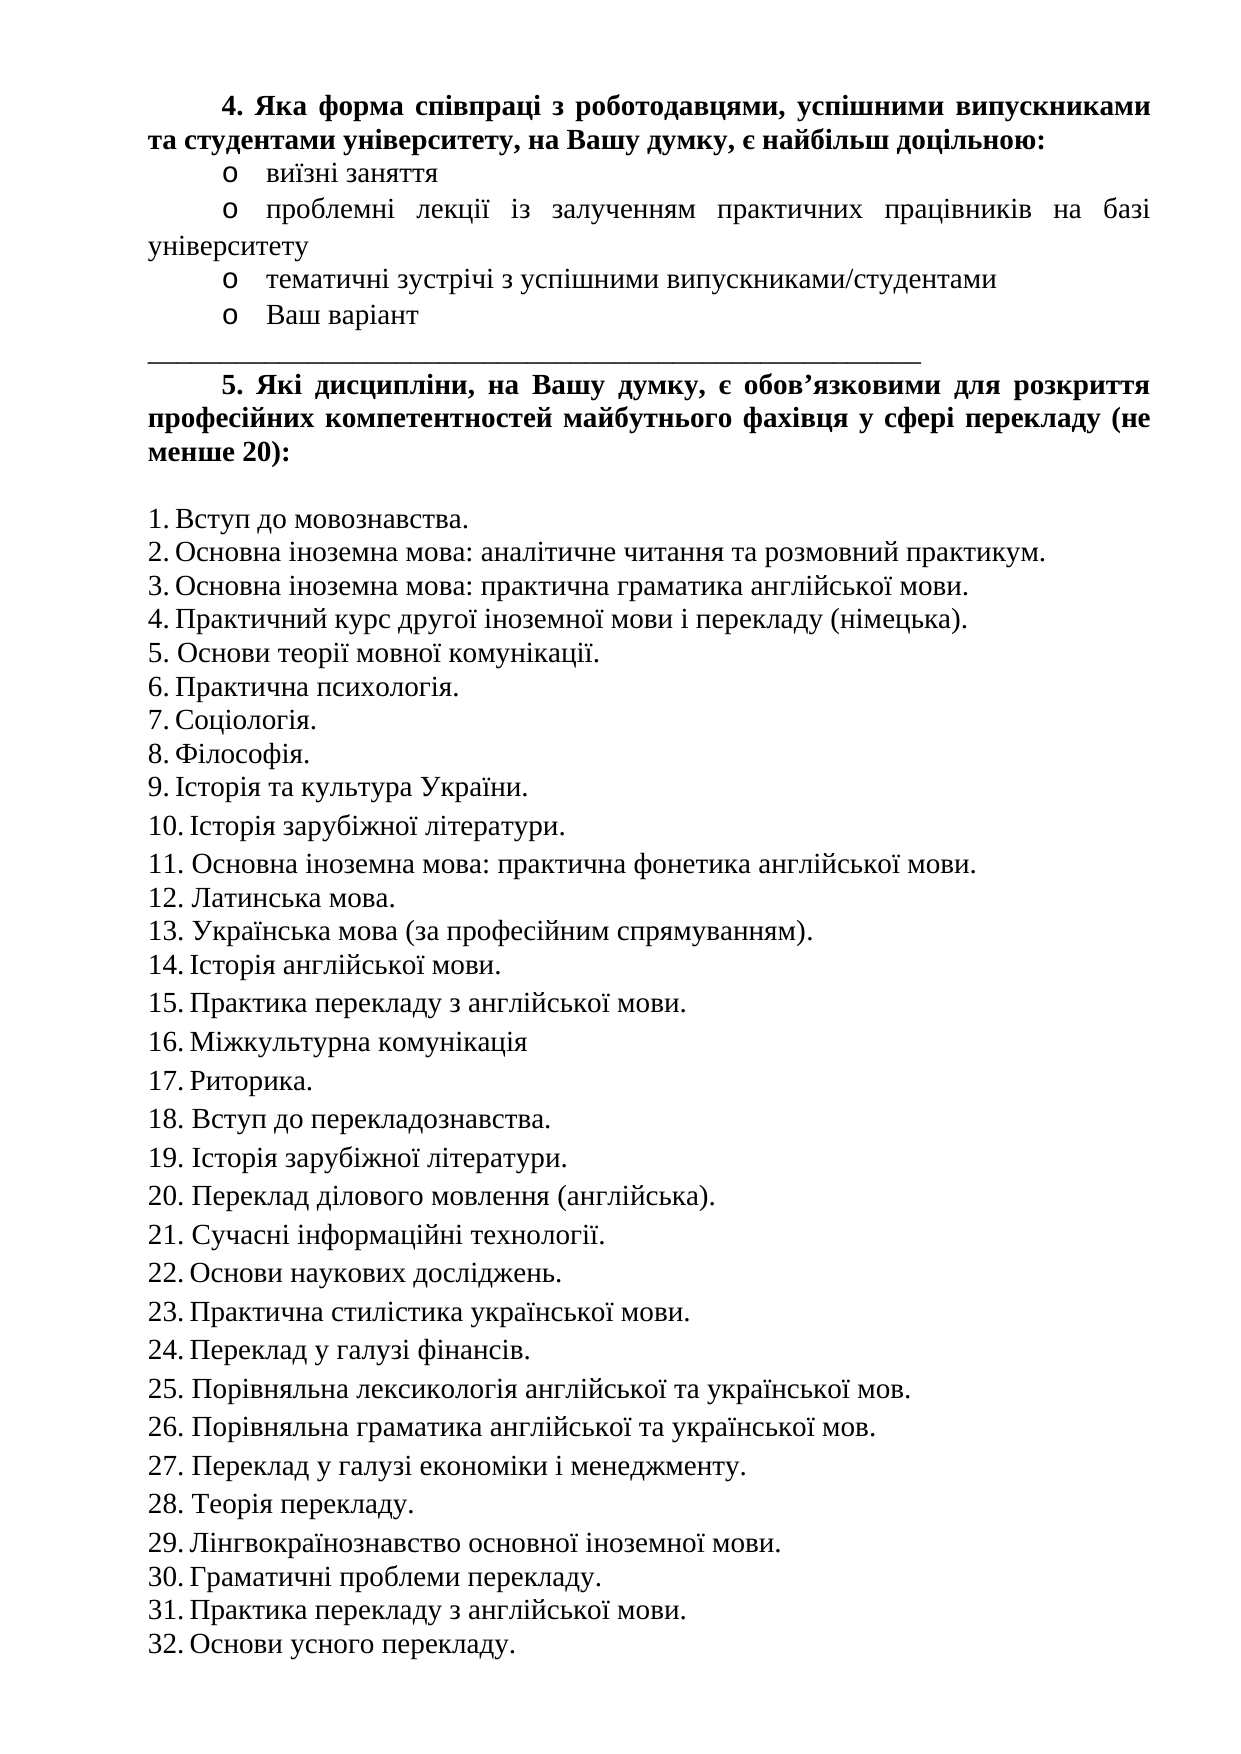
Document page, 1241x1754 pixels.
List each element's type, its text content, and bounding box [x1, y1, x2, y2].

text 26. Порівняльна граматика англійської та української мов. [148, 1409, 1152, 1443]
text 9. Історія та культура України. [148, 769, 1152, 803]
text 5. Які дисципліни, на Вашу думку, є обов’язковими для розкриття професійних компетентностей майбутнього фахівця у сфері перекладу (не менше 20): [148, 367, 1152, 467]
text 27. Переклад у галузі економіки і менеджменту. [148, 1448, 1152, 1482]
list Ваш варіант _____________________________________________________ [148, 297, 1152, 367]
text 30. Граматичні проблеми перекладу. [148, 1559, 1152, 1592]
text 14. Історія англійської мови. [148, 947, 1152, 981]
text 5. Основи теорії мовної комунікації. [148, 635, 1152, 669]
text 3. Основна іноземна мова: практична граматика англійської мови. [148, 568, 1152, 602]
text 1. Вступ до мовознавства. [148, 501, 1152, 534]
text 6. Практична психологія. [148, 669, 1152, 702]
text 32. Основи усного перекладу. [148, 1626, 1152, 1659]
text 4. Яка форма співпраці з роботодавцями, успішними випускниками та студентами університету, на Вашу думку, є найбільш доцільною: [148, 88, 1152, 156]
text 23. Практична стилістика української мови. [148, 1294, 1152, 1327]
text 22. Основи наукових досліджень. [148, 1255, 1152, 1289]
text 2. Основна іноземна мова: аналітичне читання та розмовний практикум. [148, 534, 1152, 568]
text 17. Риторика. [148, 1063, 1152, 1096]
text 28. Теорія перекладу. [148, 1487, 1152, 1520]
text 8. Філософія. [148, 736, 1152, 769]
text 29. Лінгвокраїнознавство основної іноземної мови. [148, 1525, 1152, 1559]
text 10. Історія зарубіжної літератури. [148, 808, 1152, 841]
text 16. Міжкультурна комунікація [148, 1024, 1152, 1058]
text 20. Переклад ділового мовлення (англійська). [148, 1178, 1152, 1212]
list виїзні заняття [148, 156, 1152, 192]
text 31. Практика перекладу з англійської мови. [148, 1592, 1152, 1626]
list тематичні зустрічі з успішними випускниками/студентами [148, 261, 1152, 297]
text 7. Соціологія. [148, 702, 1152, 736]
list проблемні лекції із залученням практичних працівників на базі університету [148, 192, 1152, 261]
text 19. Історія зарубіжної літератури. [148, 1140, 1152, 1173]
text 21. Сучасні інформаційні технології. [148, 1217, 1152, 1250]
text 15. Практика перекладу з англійської мови. [148, 986, 1152, 1019]
text 18. Вступ до перекладознавства. [148, 1101, 1152, 1135]
text 24. Переклад у галузі фінансів. [148, 1332, 1152, 1366]
text 4. Практичний курс другої іноземної мови і перекладу (німецька). [148, 602, 1152, 635]
text 12. Латинська мова. [148, 880, 1152, 913]
text 11. Основна іноземна мова: практична фонетика англійської мови. [148, 846, 1152, 880]
text 13. Українська мова (за професійним спрямуванням). [148, 913, 1152, 947]
text 25. Порівняльна лексикологія англійської та української мов. [148, 1371, 1152, 1404]
